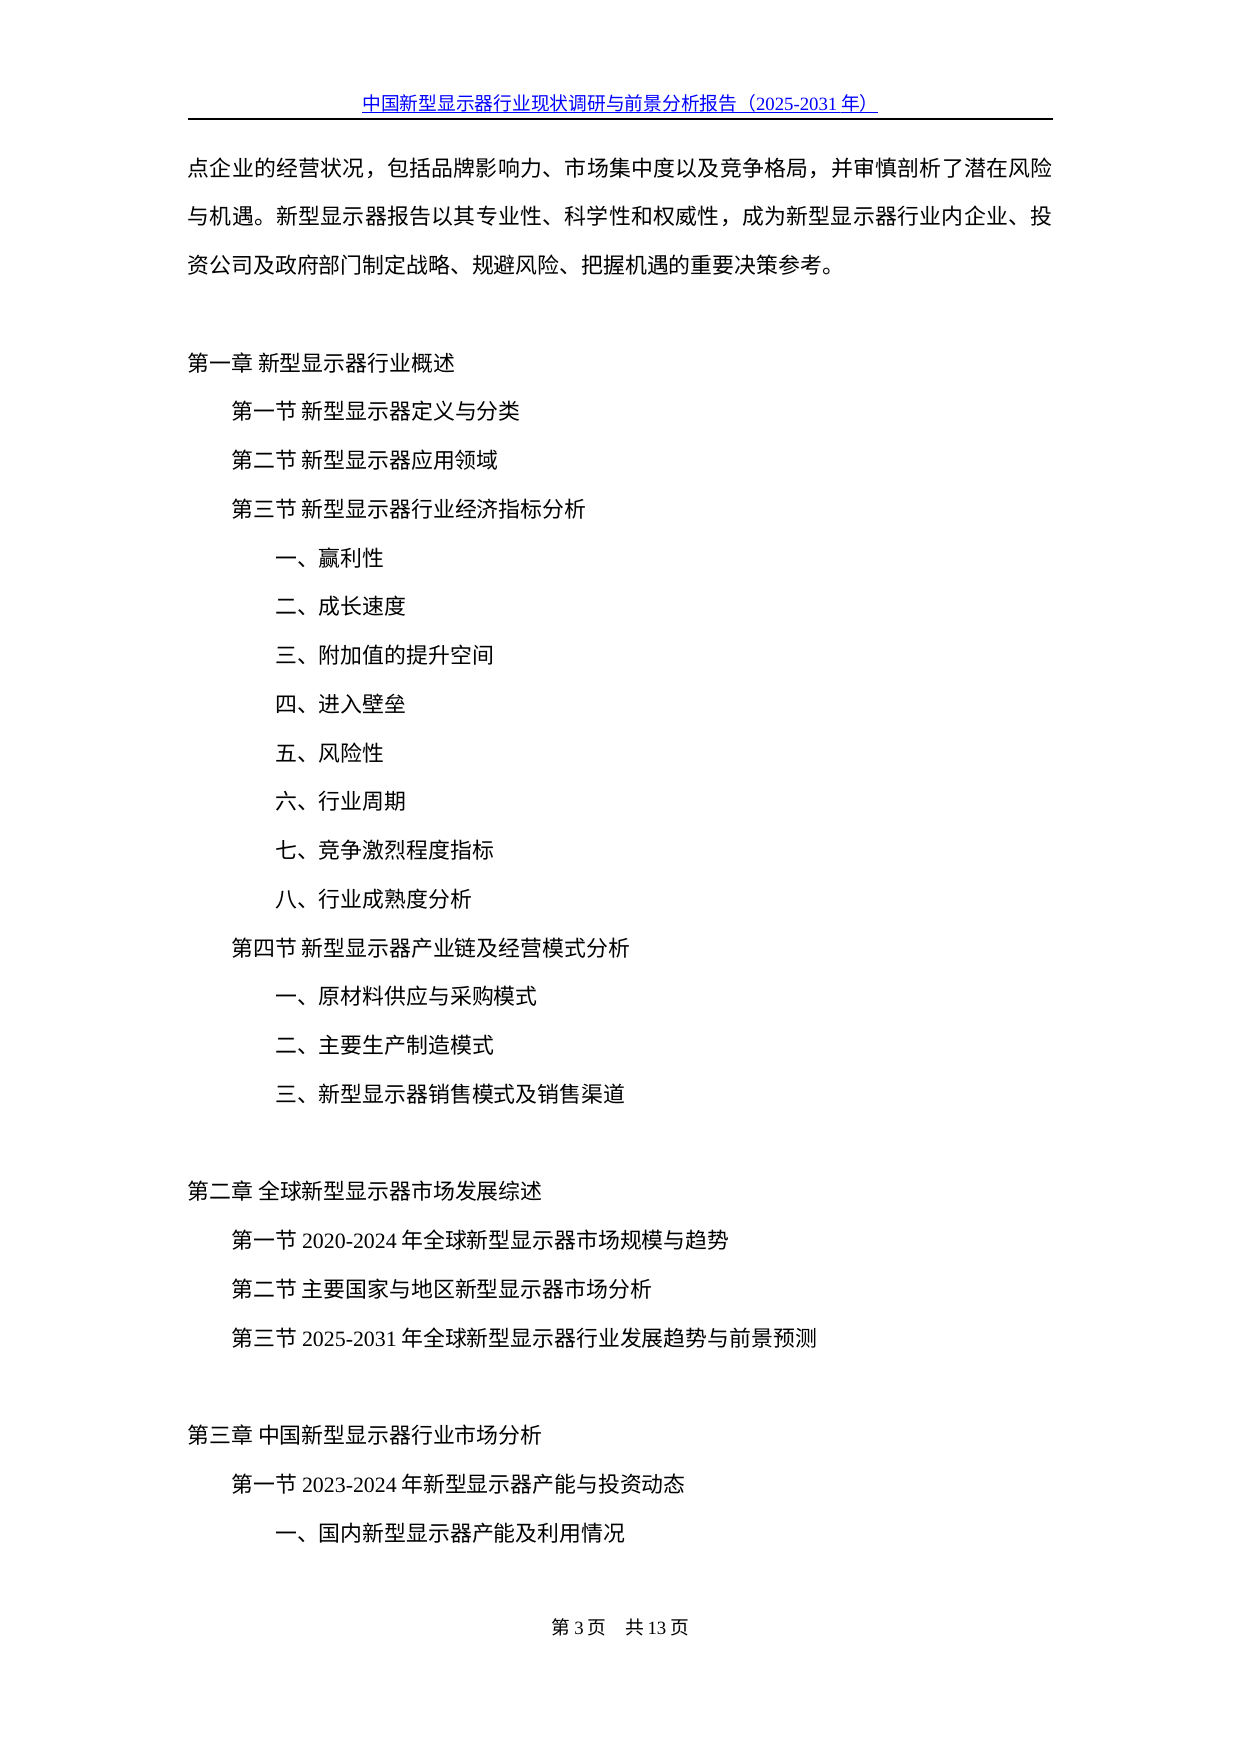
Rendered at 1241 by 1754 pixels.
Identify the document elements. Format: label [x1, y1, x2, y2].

text [187, 150, 1053, 1548]
